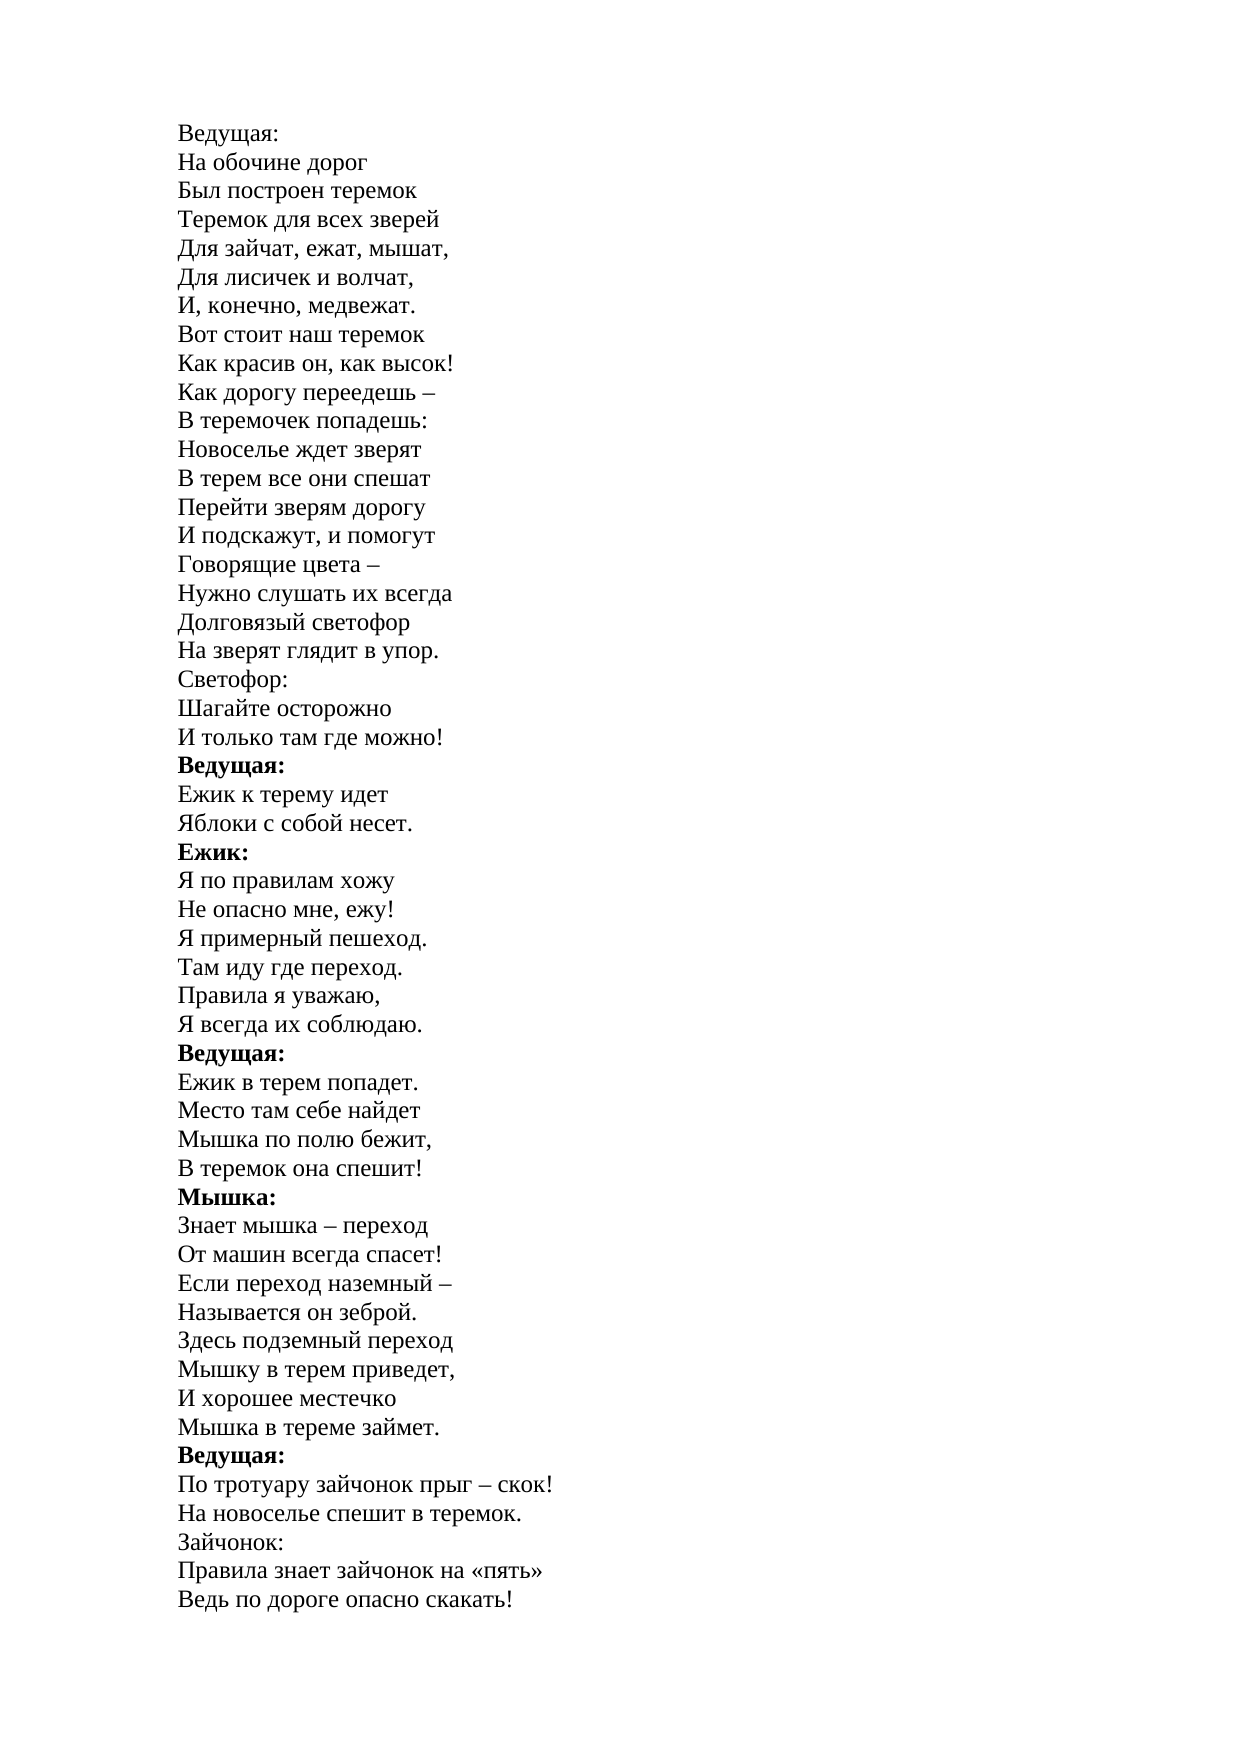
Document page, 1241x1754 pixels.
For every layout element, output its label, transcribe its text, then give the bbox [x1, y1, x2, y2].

text На зверят глядит в упор. [177, 636, 1152, 664]
text Там иду где переход. [177, 952, 1152, 981]
text Ведущая: [177, 1441, 1152, 1469]
text И, конечно, медвежат. [177, 291, 1152, 319]
text Как красив он, как высок! [177, 348, 1152, 377]
text Теремок для всех зверей [177, 204, 1152, 233]
text Яблоки с собой несет. [177, 808, 1152, 837]
text Здесь подземный переход [177, 1326, 1152, 1354]
text Долговязый светофор [177, 607, 1152, 636]
text Ведущая: [177, 751, 1152, 779]
text Я по правилам хожу [177, 866, 1152, 894]
text И подскажут, и помогут [177, 521, 1152, 549]
text Был построен теремок [177, 176, 1152, 204]
text Говорящие цвета – [177, 549, 1152, 578]
text Вот стоит наш теремок [177, 319, 1152, 348]
text Не опасно мне, ежу! [177, 894, 1152, 923]
text Мышку в терем приведет, [177, 1354, 1152, 1383]
text Место там себе найдет [177, 1096, 1152, 1124]
text Ежик в терем попадет. [177, 1067, 1152, 1096]
text Если переход наземный – [177, 1268, 1152, 1297]
text Мышка: [177, 1182, 1152, 1211]
text Как дорогу переедешь – [177, 377, 1152, 406]
text В терем все они спешат [177, 463, 1152, 492]
text По тротуару зайчонок прыг – скок! [177, 1469, 1152, 1498]
text И хорошее местечко [177, 1383, 1152, 1412]
text Зайчонок: [177, 1527, 1152, 1556]
text Шагайте осторожно [177, 693, 1152, 722]
text В теремочек попадешь: [177, 406, 1152, 434]
text Ежик: [177, 837, 1152, 866]
text Для зайчат, ежат, мышат, [177, 233, 1152, 262]
text На обочине дорог [177, 147, 1152, 176]
text Правила я уважаю, [177, 981, 1152, 1009]
text От машин всегда спасет! [177, 1239, 1152, 1268]
text И только там где можно! [177, 722, 1152, 751]
text Ведущая: [177, 118, 1152, 147]
text Светофор: [177, 664, 1152, 693]
text Нужно слушать их всегда [177, 578, 1152, 607]
text Мышка по полю бежит, [177, 1124, 1152, 1153]
text Для лисичек и волчат, [177, 262, 1152, 291]
text Знает мышка – переход [177, 1211, 1152, 1239]
text В теремок она спешит! [177, 1153, 1152, 1182]
text Правила знает зайчонок на «пять» [177, 1556, 1152, 1584]
text Новоселье ждет зверят [177, 434, 1152, 463]
text Перейти зверям дорогу [177, 492, 1152, 521]
text Называется он зеброй. [177, 1297, 1152, 1326]
text Мышка в тереме займет. [177, 1412, 1152, 1441]
text Я всегда их соблюдаю. [177, 1009, 1152, 1038]
text Я примерный пешеход. [177, 923, 1152, 952]
text На новоселье спешит в теремок. [177, 1498, 1152, 1527]
text Ведущая: [177, 1038, 1152, 1067]
text Ведь по дороге опасно скакать! [177, 1584, 1152, 1613]
text Ежик к терему идет [177, 779, 1152, 808]
